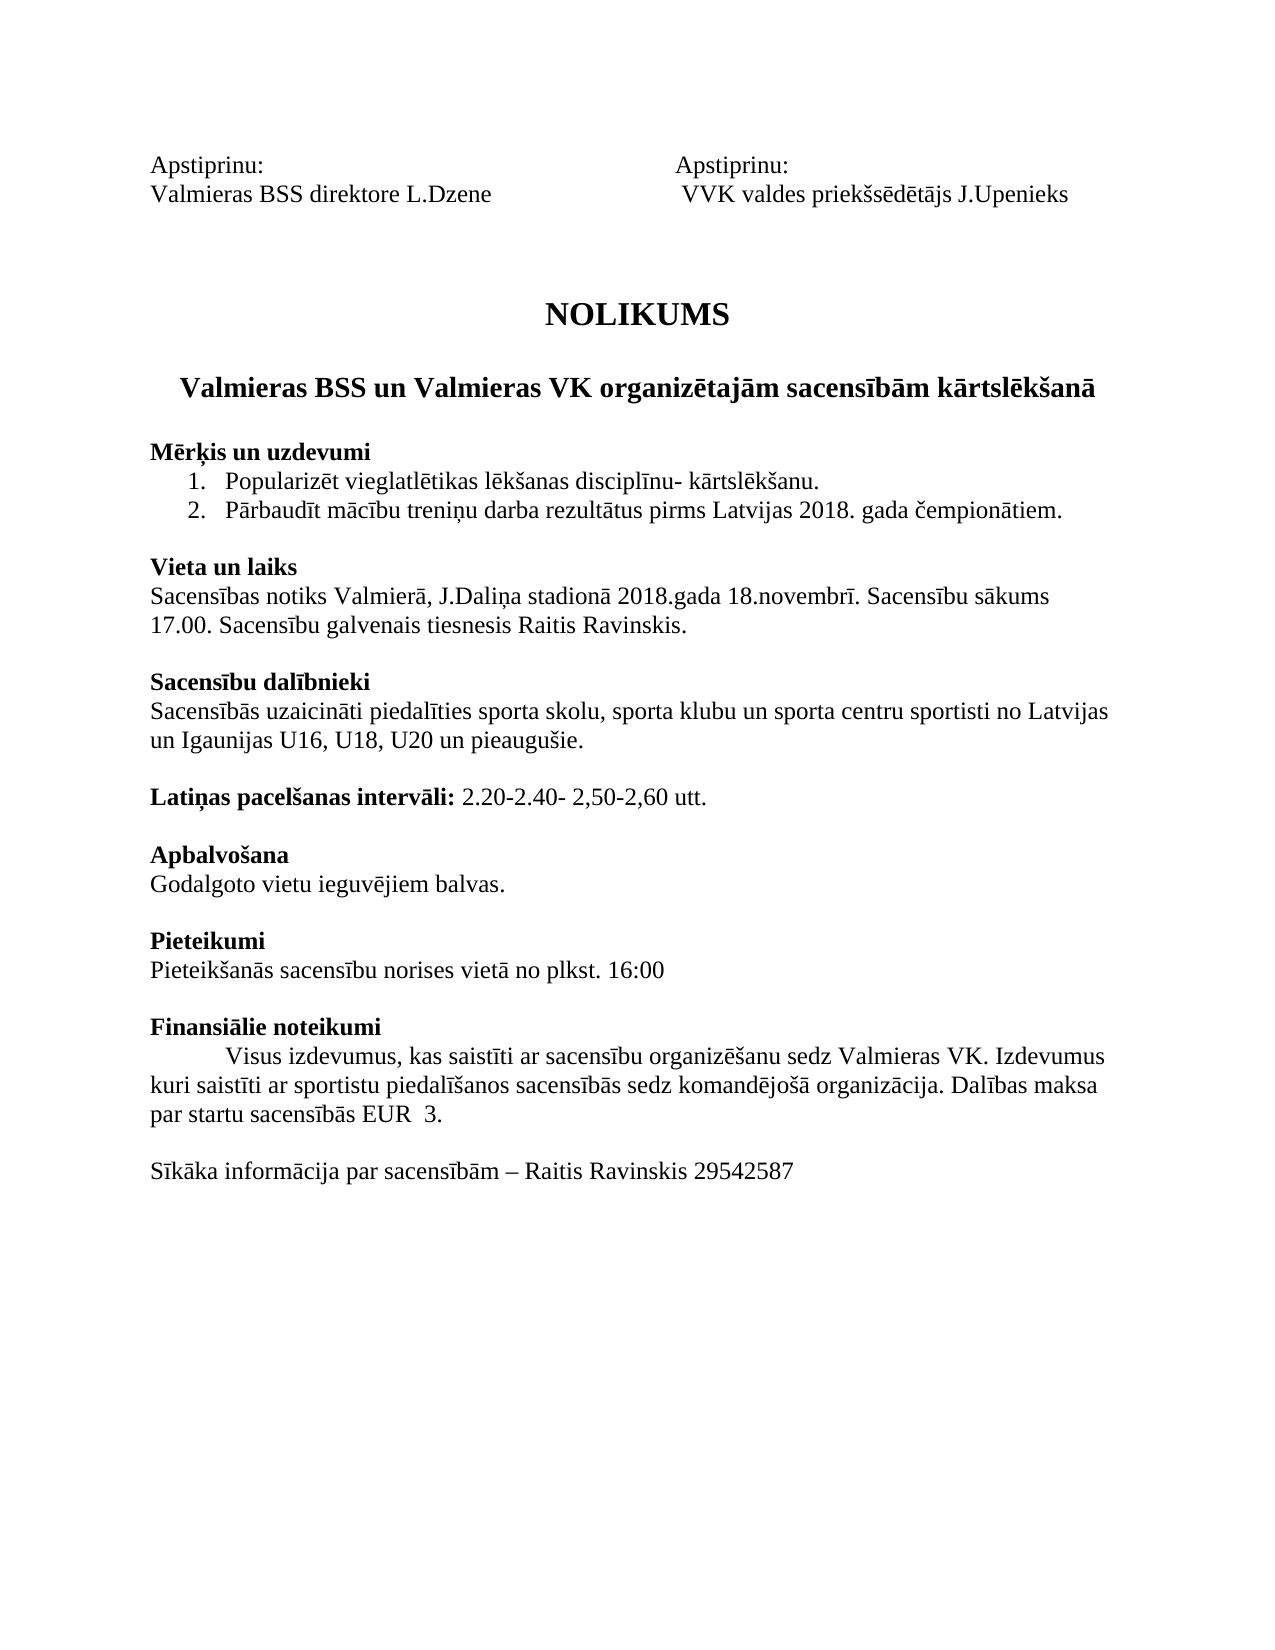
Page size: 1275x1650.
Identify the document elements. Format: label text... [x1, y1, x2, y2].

text Godalgoto vietu ieguvējiem balvas. [150, 869, 1125, 897]
text Sacensībās uzaicināti piedalīties sporta skolu, sporta klubu un sporta centru sportisti no Latvijas un Igaunijas U16, U18, U20 un pieaugušie. [150, 696, 1125, 754]
text Pieteikšanās sacensību norises vietā no plkst. 16:00 [150, 955, 1125, 984]
text Pieteikumi [150, 926, 1125, 955]
text Apbalvošana [150, 840, 1125, 869]
text Latiņas pacelšanas intervāli: 2.20-2.40- 2,50-2,60 utt. [150, 782, 1125, 811]
text Mērķis un uzdevumi [150, 437, 1125, 466]
text Vieta un laiks [150, 552, 1125, 581]
text Visus izdevumus, kas saistīti ar sacensību organizēšanu sedz Valmieras VK. Izdevumus kuri saistīti ar sportistu piedalīšanos sacensībās sedz komandējošā organizācija. Dalības maksa par startu sacensībās EUR 3. [150, 1041, 1125, 1127]
text Valmieras BSS un Valmieras VK organizētajām sacensībām kārtslēkšanā [150, 370, 1125, 404]
list Pārbaudīt mācību treniņu darba rezultātus pirms Latvijas 2018. gada čempionātiem. [187, 495, 1125, 524]
text Finansiālie noteikumi [150, 1012, 1125, 1041]
text Sacensību dalībnieki [150, 667, 1125, 696]
text Apstiprinu: Apstiprinu: [150, 150, 1125, 179]
text Sacensības notiks Valmierā, J.Daliņa stadionā 2018.gada 18.novembrī. Sacensību sākums [150, 581, 1125, 610]
text Valmieras BSS direktore L.Dzene VVK valdes priekšsēdētājs J.Upenieks [150, 179, 1125, 207]
text 17.00. Sacensību galvenais tiesnesis Raitis Ravinskis. [150, 610, 1125, 639]
text Sīkāka informācija par sacensībām – Raitis Ravinskis 29542587 [150, 1156, 1125, 1185]
list Popularizēt vieglatlētikas lēkšanas disciplīnu- kārtslēkšanu. [187, 466, 1125, 495]
text NOLIKUMS [150, 294, 1125, 332]
